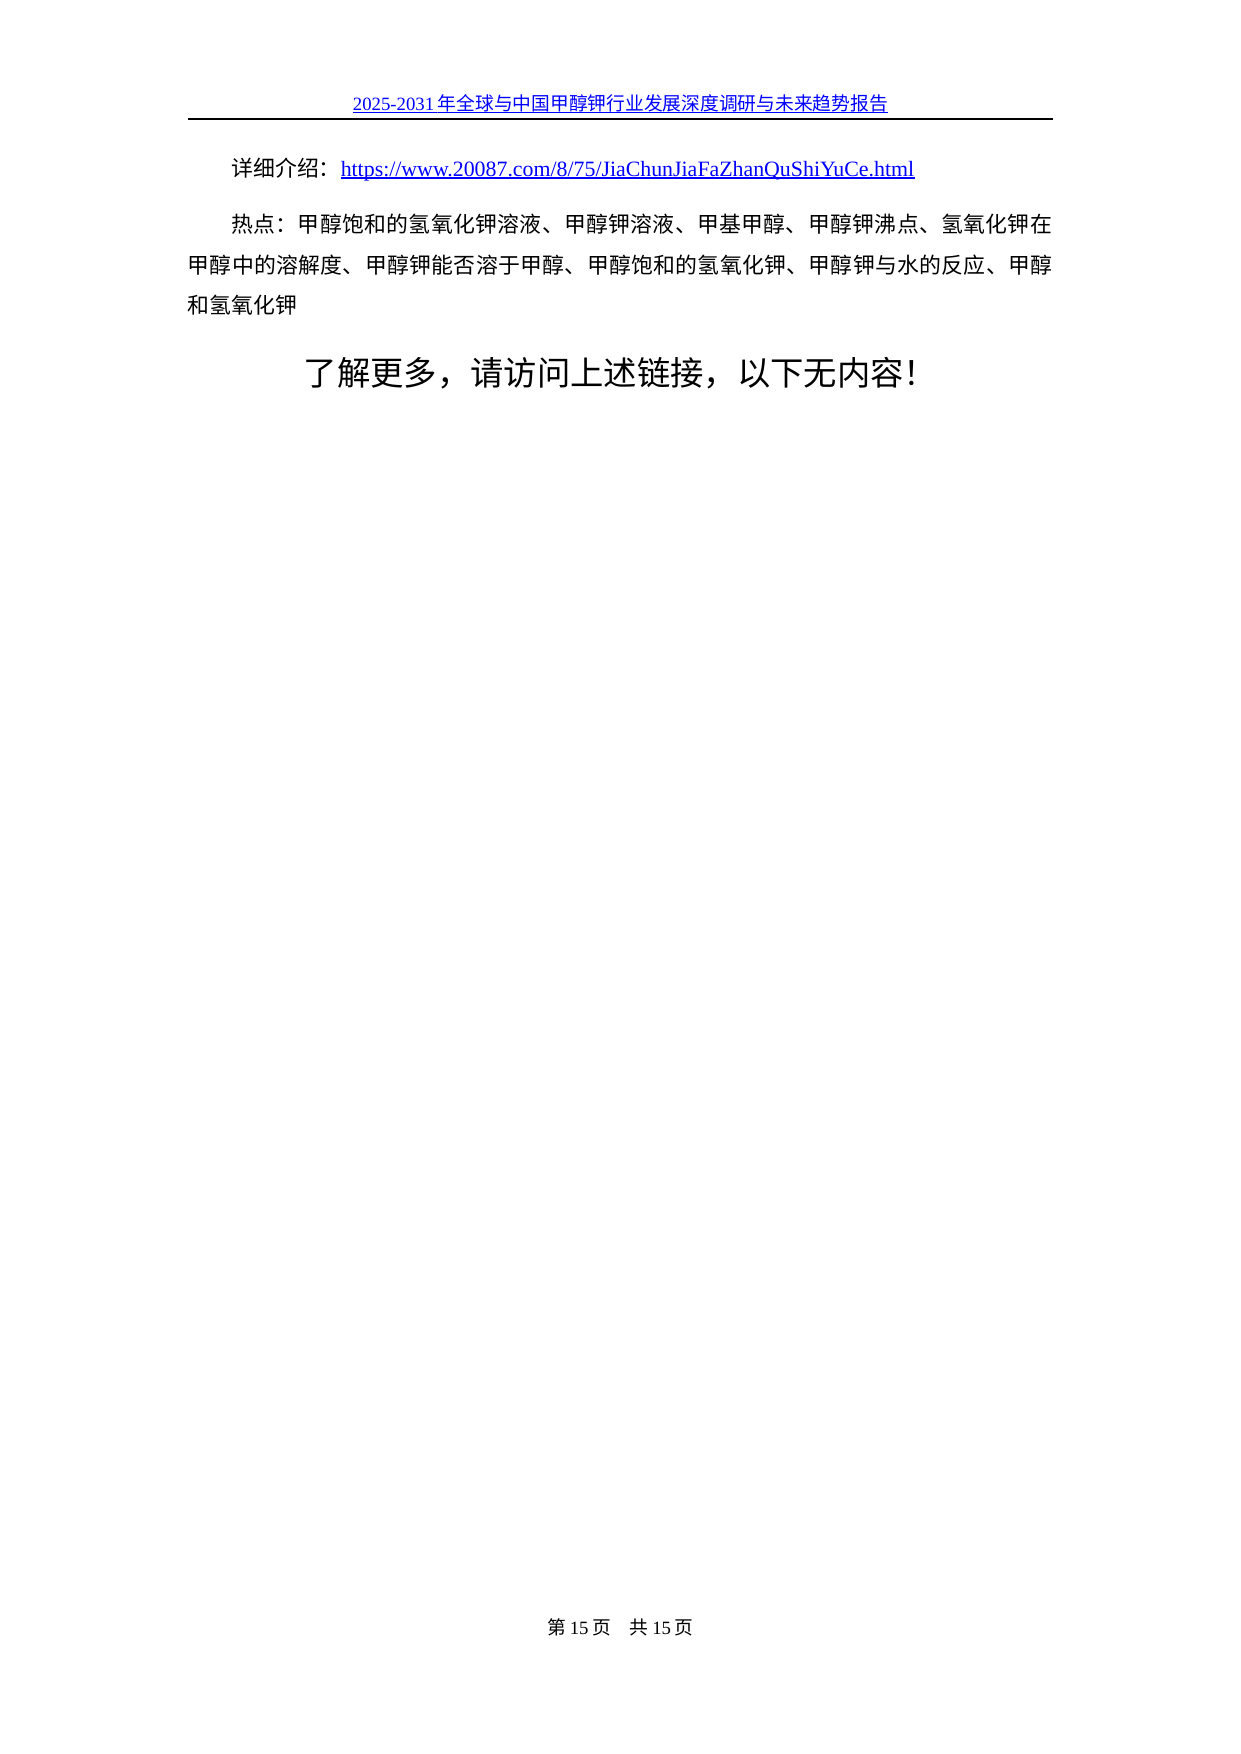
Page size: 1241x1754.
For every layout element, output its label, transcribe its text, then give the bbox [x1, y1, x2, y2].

text 热点：甲醇饱和的氢氧化钾溶液、甲醇钾溶液、甲基甲醇、甲醇钾沸点、氢氧化钾在甲醇中的溶解度、甲醇钾能否溶于甲醇、甲醇饱和的氢氧化钾、甲醇钾与水的反应、甲醇和氢氧化钾 [187, 207, 1053, 321]
text 详细介绍：https://www.20087.com/8/75/JiaChunJiaFaZhanQuShiYuCe.html [187, 150, 1053, 183]
title 了解更多，请访问上述链接，以下无内容！ [187, 338, 1053, 403]
